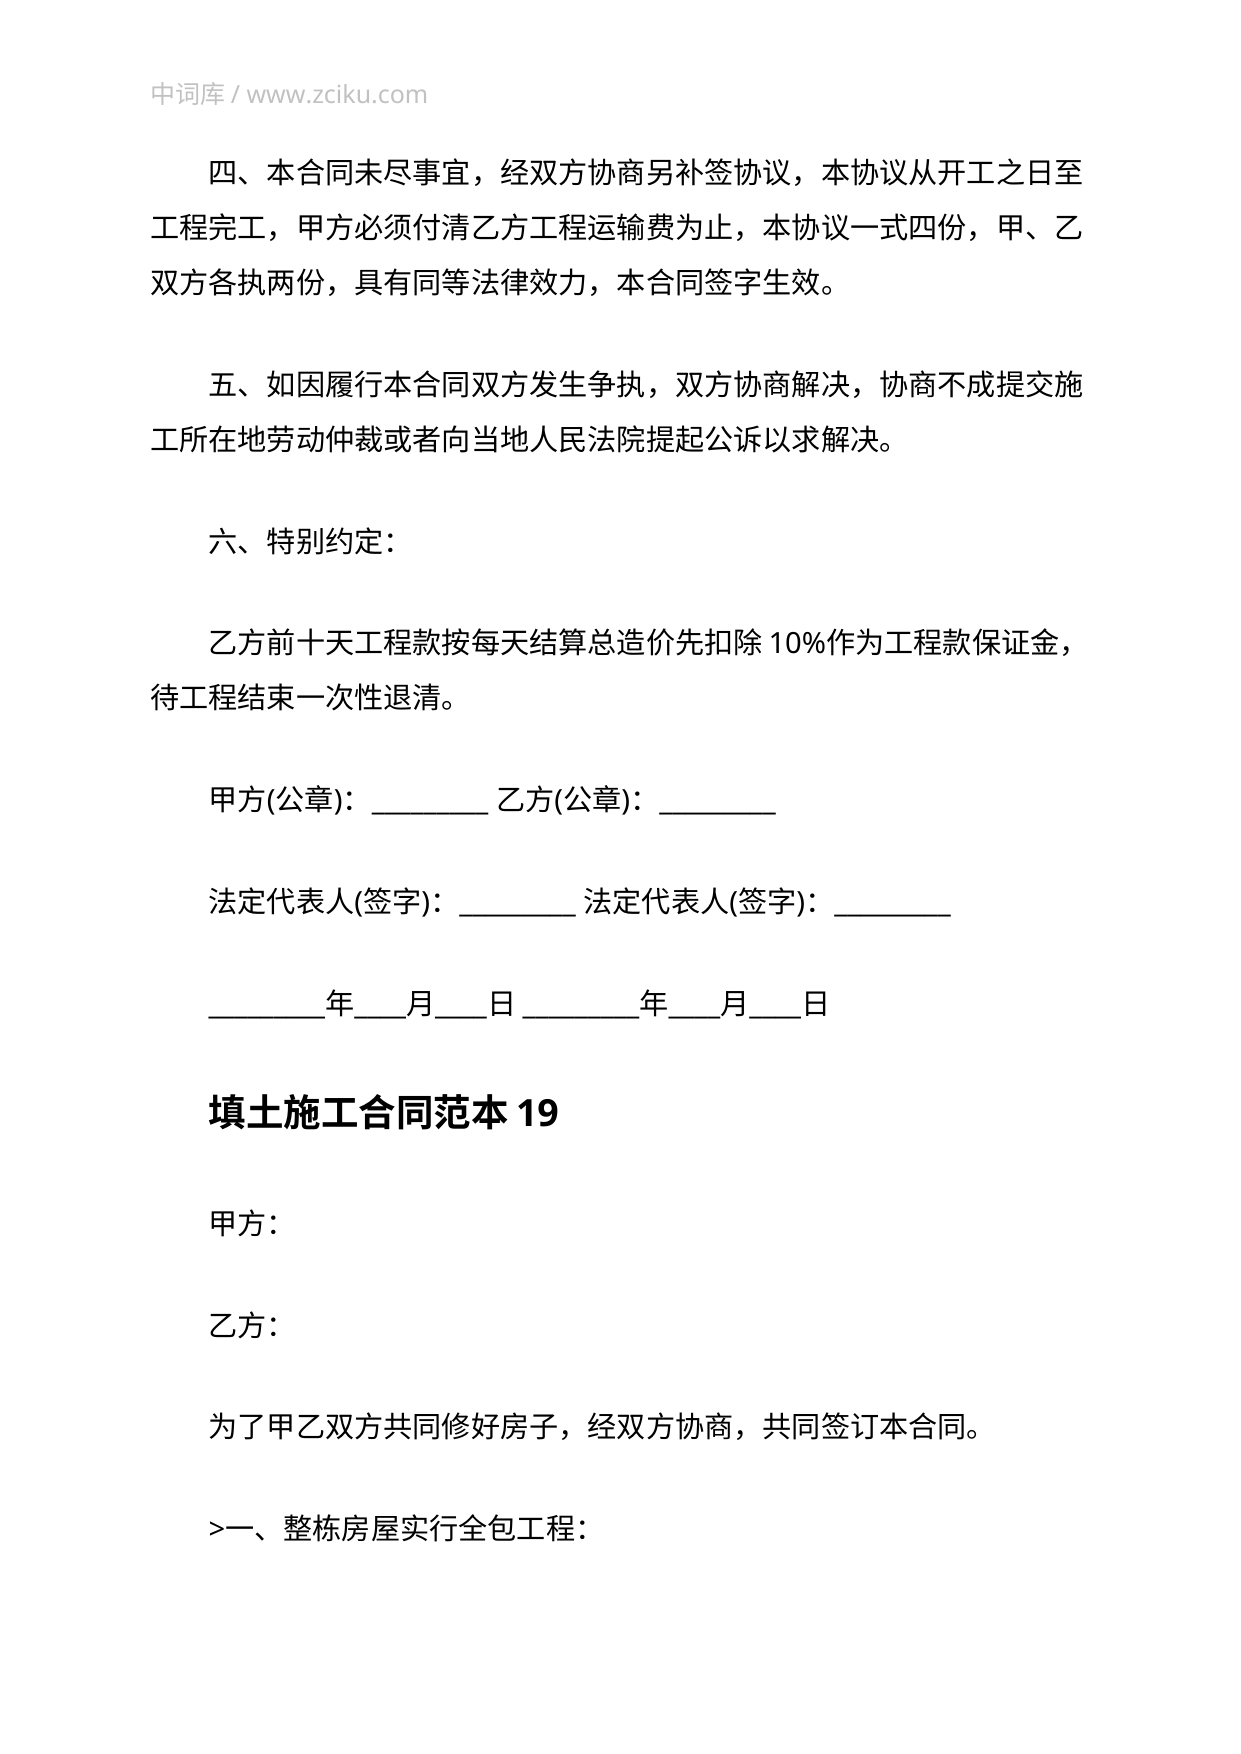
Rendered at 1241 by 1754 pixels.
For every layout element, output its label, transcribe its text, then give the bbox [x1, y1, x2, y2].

text 甲方： [150, 1200, 1090, 1243]
text 甲方(公章)：_________ 乙方(公章)：_________ [150, 777, 1090, 819]
text _________年____月____日 _________年____月____日 [150, 981, 1090, 1023]
text 六、特别约定： [150, 518, 1090, 561]
text 乙方前十天工程款按每天结算总造价先扣除10%作为工程款保证金，待工程结束一次性退清。 [150, 620, 1090, 717]
text 四、本合同未尽事宜，经双方协商另补签协议，本协议从开工之日至工程完工，甲方必须付清乙方工程运输费为止，本协议一式四份，甲、乙双方各执两份，具有同等法律效力，本合同签字生效。 [150, 150, 1090, 302]
text 五、如因履行本合同双方发生争执，双方协商解决，协商不成提交施工所在地劳动仲裁或者向当地人民法院提起公诉以求解决。 [150, 362, 1090, 459]
text 为了甲乙双方共同修好房子，经双方协商，共同签订本合同。 [150, 1404, 1090, 1446]
text 法定代表人(签字)：_________ 法定代表人(签字)：_________ [150, 879, 1090, 921]
text 乙方： [150, 1302, 1090, 1344]
text >一、整栋房屋实行全包工程： [150, 1506, 1090, 1548]
text 填土施工合同范本19 [150, 1083, 1090, 1137]
